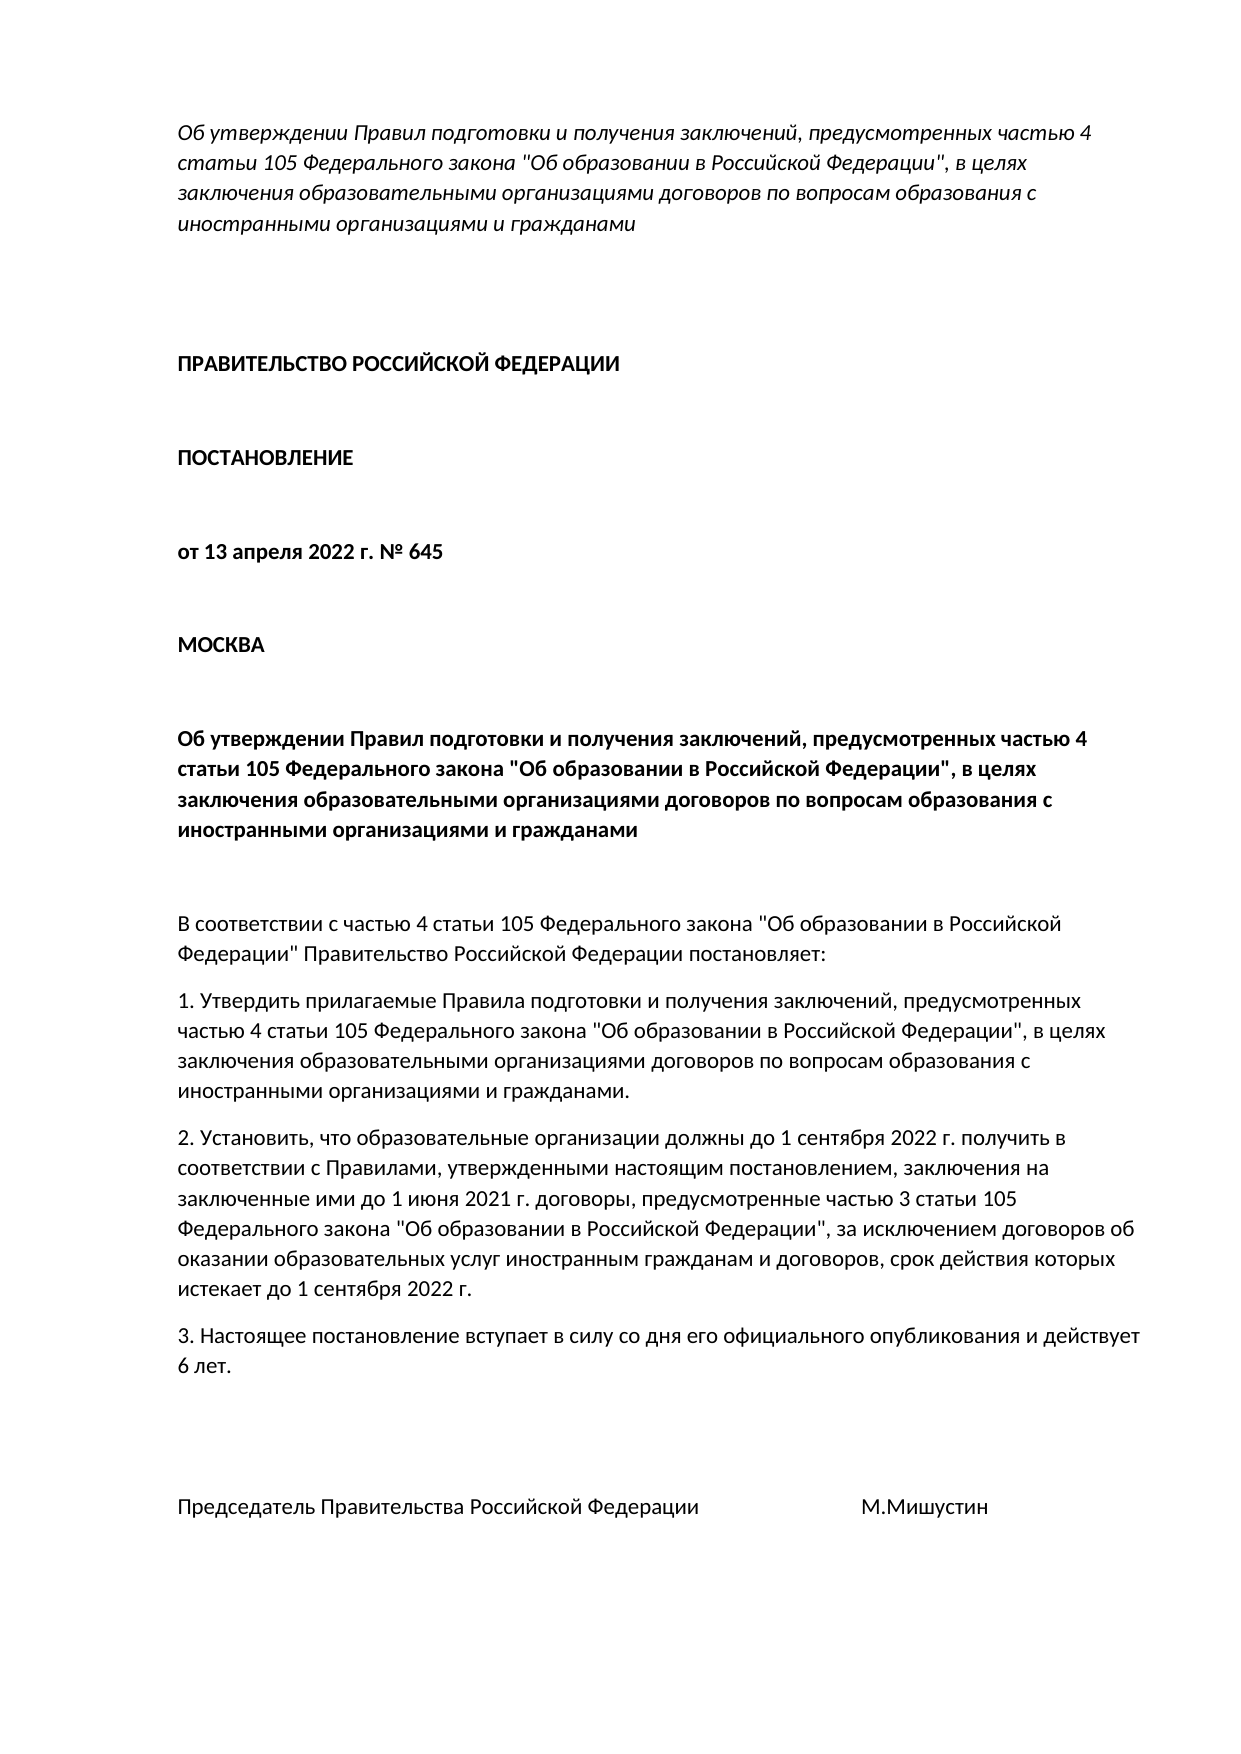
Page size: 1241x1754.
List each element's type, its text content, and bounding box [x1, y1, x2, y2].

text Об утверждении Правил подготовки и получения заключений, предусмотренных частью 4 статьи 105 Федерального закона "Об образовании в Российской Федерации", в целях заключения образовательными организациями договоров по вопросам образования с иностранными организациями и гражданами [177, 118, 1152, 237]
text В соответствии с частью 4 статьи 105 Федерального закона "Об образовании в Российской Федерации" Правительство Российской Федерации постановляет: [177, 909, 1152, 967]
text ПРАВИТЕЛЬСТВО РОССИЙСКОЙ ФЕДЕРАЦИИ [177, 349, 1152, 377]
text 2. Установить, что образовательные организации должны до 1 сентября 2022 г. получить в соответствии с Правилами, утвержденными настоящим постановлением, заключения на заключенные ими до 1 июня 2021 г. договоры, предусмотренные частью 3 статьи 105 Федерального закона "Об образовании в Российской Федерации", за исключением договоров об оказании образовательных услуг иностранным гражданам и договоров, срок действия которых истекает до 1 сентября 2022 г. [177, 1123, 1152, 1302]
text 3. Настоящее постановление вступает в силу со дня его официального опубликования и действует 6 лет. [177, 1321, 1152, 1379]
text МОСКВА [177, 631, 1152, 659]
text от 13 апреля 2022 г. № 645 [177, 537, 1152, 565]
text Об утверждении Правил подготовки и получения заключений, предусмотренных частью 4 статьи 105 Федерального закона "Об образовании в Российской Федерации", в целях заключения образовательными организациями договоров по вопросам образования с иностранными организациями и гражданами [177, 724, 1152, 843]
text Председатель Правительства Российской Федерации М.Мишустин [177, 1492, 1152, 1520]
text 1. Утвердить прилагаемые Правила подготовки и получения заключений, предусмотренных частью 4 статьи 105 Федерального закона "Об образовании в Российской Федерации", в целях заключения образовательными организациями договоров по вопросам образования с иностранными организациями и гражданами. [177, 986, 1152, 1104]
text ПОСТАНОВЛЕНИЕ [177, 443, 1152, 471]
